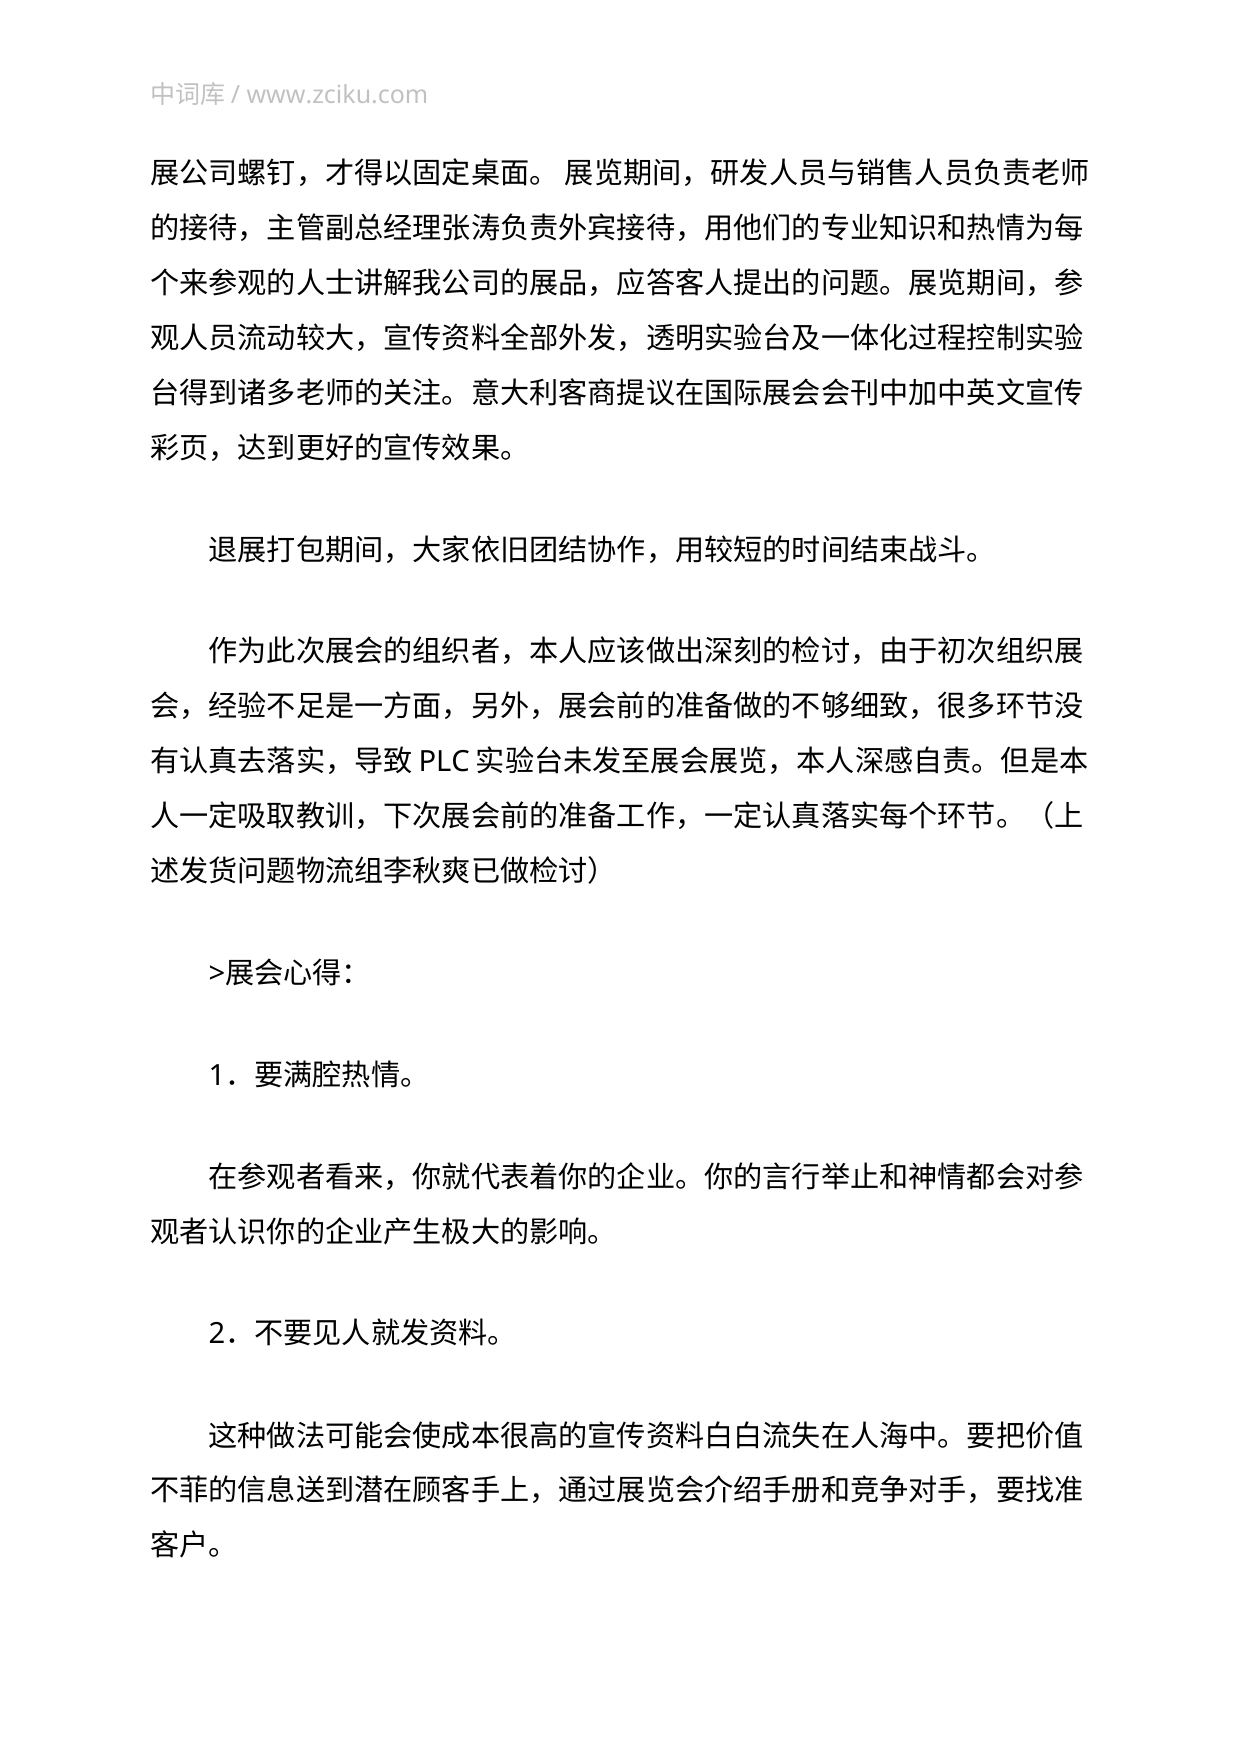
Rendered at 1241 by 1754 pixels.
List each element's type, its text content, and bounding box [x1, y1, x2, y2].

text 退展打包期间，大家依旧团结协作，用较短的时间结束战斗。 [150, 526, 1090, 568]
text 这种做法可能会使成本很高的宣传资料白白流失在人海中。要把价值不菲的信息送到潜在顾客手上，通过展览会介绍手册和竞争对手，要找准客户。 [150, 1412, 1090, 1564]
text 2．不要见人就发资料。 [150, 1310, 1090, 1352]
text 在参观者看来，你就代表着你的企业。你的言行举止和神情都会对参观者认识你的企业产生极大的影响。 [150, 1153, 1090, 1251]
text 作为此次展会的组织者，本人应该做出深刻的检讨，由于初次组织展会，经验不足是一方面，另外，展会前的准备做的不够细致，很多环节没有认真去落实，导致PLC实验台未发至展会展览，本人深感自责。但是本人一定吸取教训，下次展会前的准备工作，一定认真落实每个环节。（上述发货问题物流组李秋爽已做检讨） [150, 628, 1090, 890]
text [150, 150, 1090, 467]
text 1．要满腔热情。 [150, 1051, 1090, 1094]
text >展会心得： [150, 949, 1090, 992]
